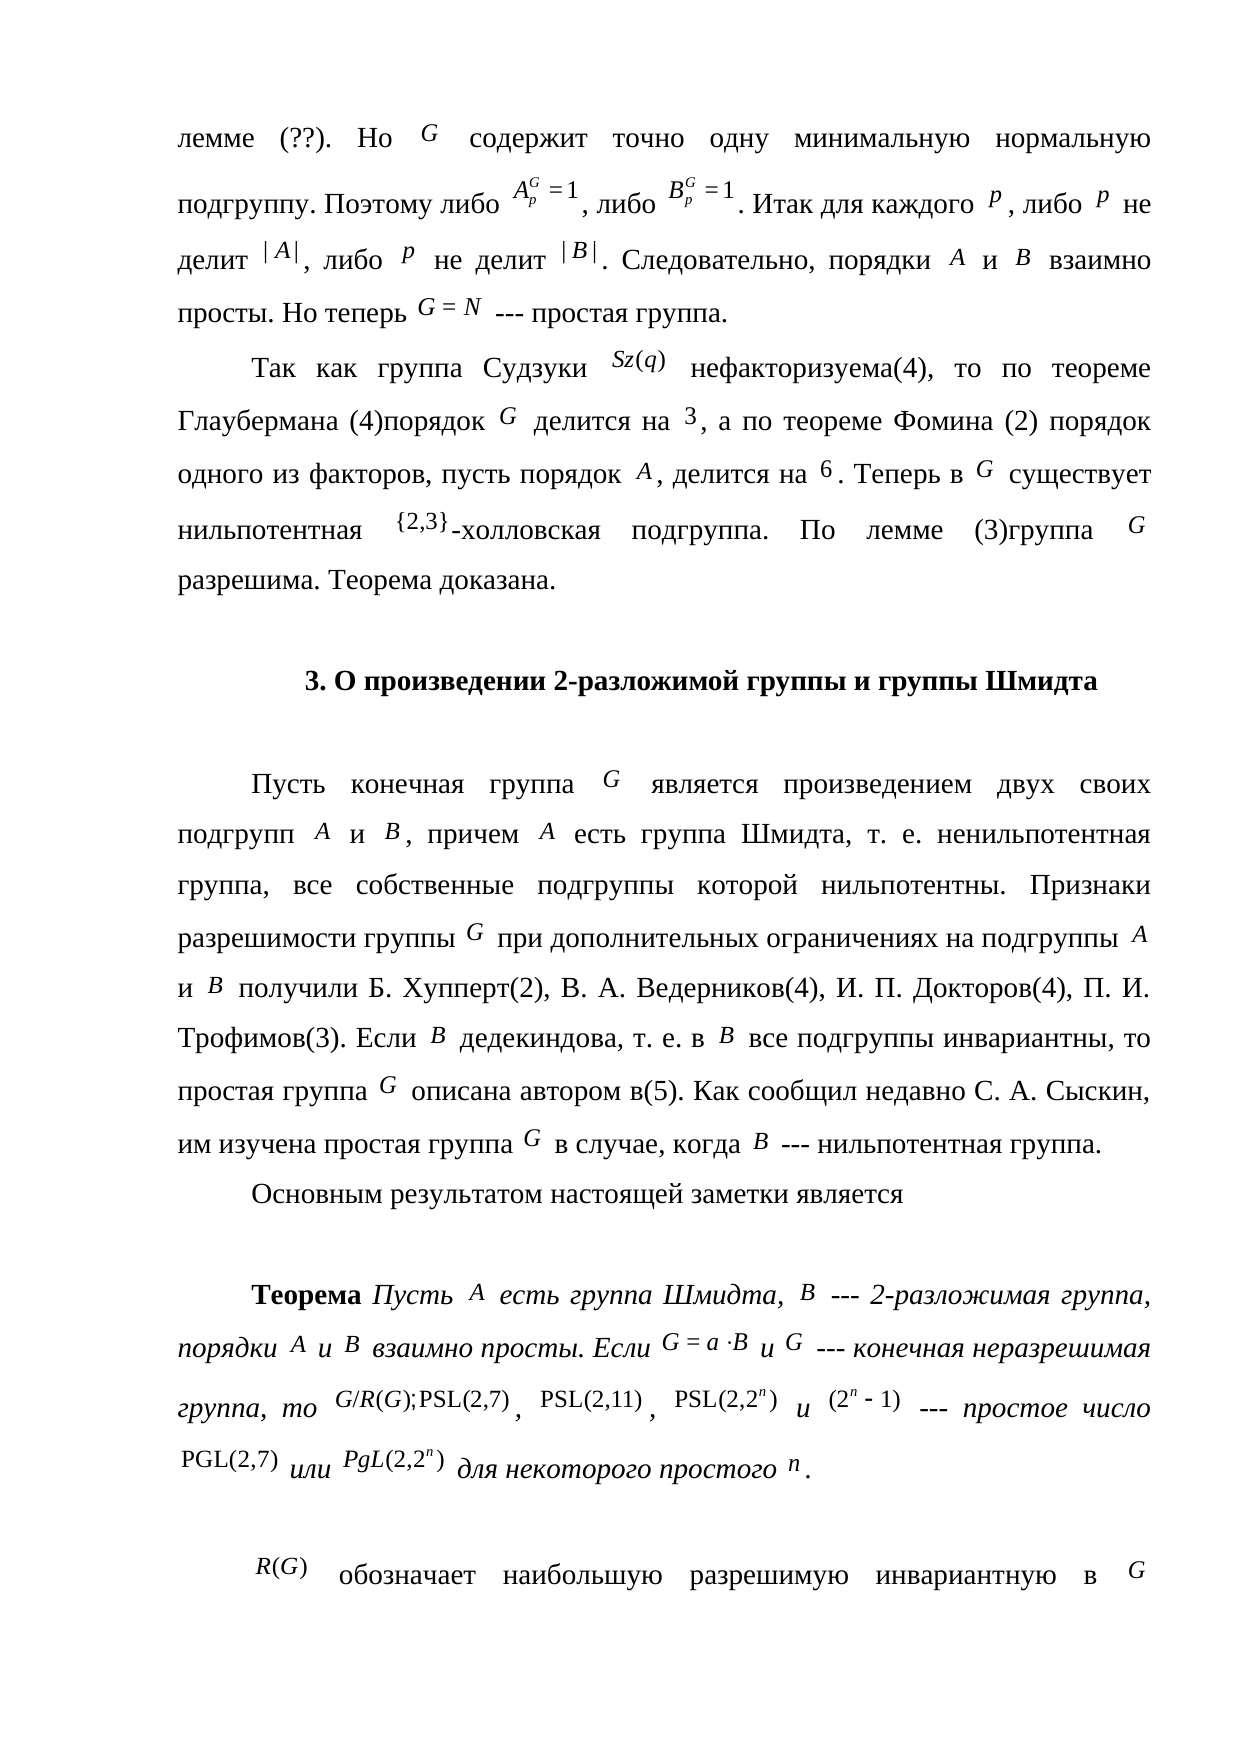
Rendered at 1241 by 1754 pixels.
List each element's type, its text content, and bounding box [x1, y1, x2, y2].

text Основным результатом настоящей заметки является [177, 1176, 1152, 1210]
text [177, 1552, 1152, 1591]
text Так как группа Судзуки нефакторизуема(4), то по теореме Глаубермана (4)порядок делится на , а по теореме Фомина (2) порядок одного из факторов, пусть порядок , делится на . Теперь в существует нильпотентная -холловская подгруппа. По лемме (3)группа разрешима. Теорема доказана. [177, 345, 1152, 596]
subtitle 3. О произведении 2-разложимой группы и группы Шмидта [177, 663, 1152, 697]
text Пусть конечная группа является произведением двух своих подгрупп и , причем есть группа Шмидта, т. е. ненильпотентная группа, все собственные подгруппы которой нильпотентны. Признаки разрешимости группы при дополнительных ограничениях на подгруппы и получили Б. Хупперт(2), В. А. Ведерников(4), И. П. Докторов(4), П. И. Трофимов(3). Если дедекиндова, т. е. в все подгруппы инвариантны, то простая группа описана автором в(5). Как сообщил недавно С. А. Сыскин, им изучена простая группа в случае, когда --- нильпотентная группа. [177, 764, 1152, 1159]
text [177, 118, 1152, 328]
text Теорема Пусть есть группа Шмидта, --- 2-разложимая группа, порядки и взаимно просты. Если и --- конечная неразрешимая группа, то , , и --- простое число или для некоторого простого . [177, 1277, 1152, 1484]
